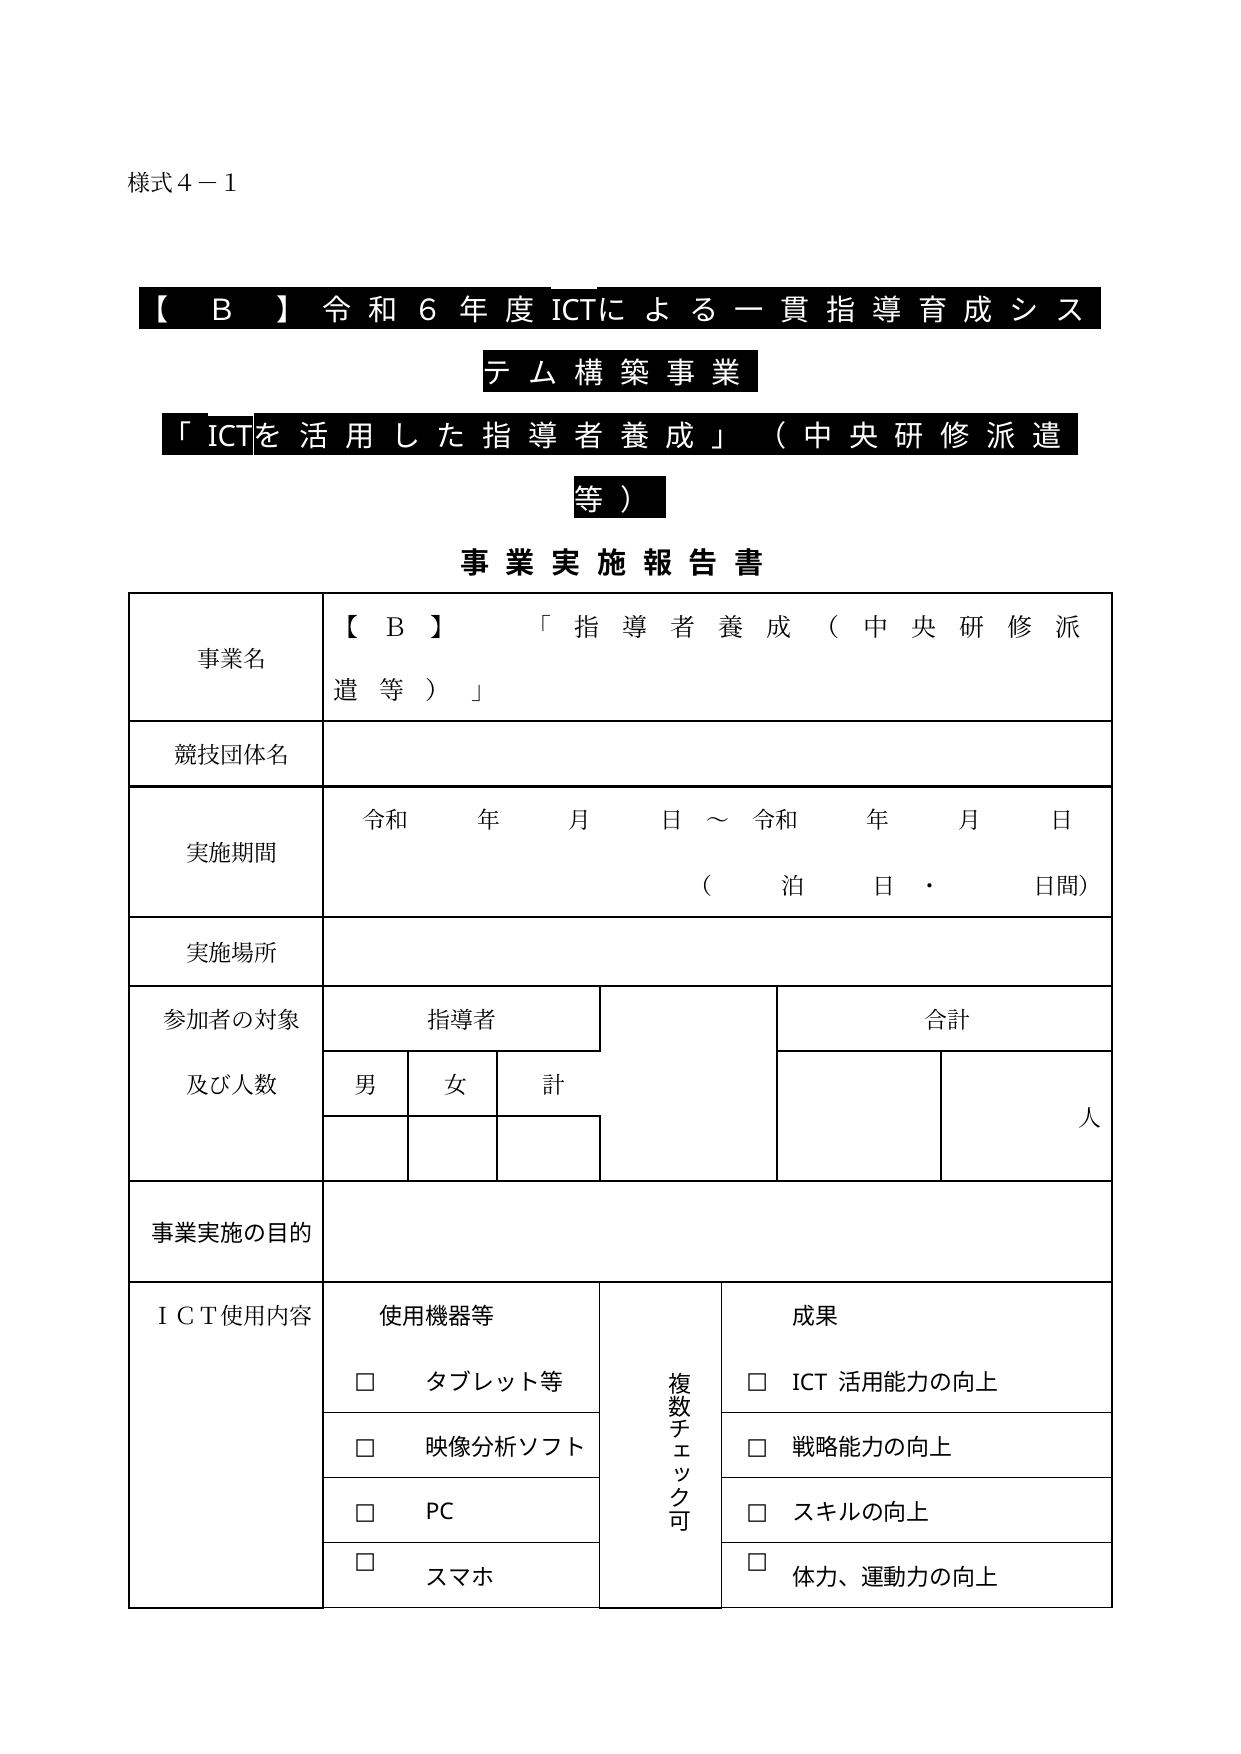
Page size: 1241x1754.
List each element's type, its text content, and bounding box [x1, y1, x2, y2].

table_cell 体力、運動力の向上 [777, 1543, 1111, 1607]
table_cell [324, 1182, 1111, 1281]
text 「ICTを活用した指導者養成」（中央研修派遣等） [127, 402, 1113, 529]
table_header 【Ｂ】 「指導者養成（中央研修派遣等）」 [324, 594, 1111, 720]
table_cell 令和 年 月 日 ～ 令和 年 月 日 [324, 788, 1111, 851]
table_cell 人 [942, 1052, 1111, 1180]
table_cell ＩＣＴ使用内容 [130, 1283, 322, 1607]
table_cell ICT活用能力の向上 [777, 1346, 1111, 1412]
table_cell 計 [498, 1052, 600, 1115]
table_cell [778, 1052, 940, 1180]
table_cell [600, 987, 776, 1180]
table_cell [324, 722, 1111, 785]
table_cell □ [324, 1413, 408, 1477]
table_cell 映像分析ソフト [408, 1413, 599, 1477]
table_cell □ [722, 1413, 777, 1477]
table_cell PC [408, 1478, 599, 1542]
table_cell [324, 1117, 407, 1180]
table_cell （ 泊 日 ・ 日間） [324, 851, 1111, 916]
table_cell 実施場所 [130, 918, 322, 984]
table_cell □ [324, 1346, 408, 1412]
table_cell [130, 1115, 322, 1180]
table_cell 競技団体名 [130, 722, 322, 785]
table_cell タブレット等 [408, 1346, 599, 1412]
table_cell 使用機器等 [324, 1283, 599, 1346]
table_cell □ [324, 1543, 408, 1607]
table_cell □ [722, 1346, 777, 1412]
table_cell [324, 918, 1111, 984]
table_cell 指導者 [324, 987, 599, 1050]
text 様式４－１ [127, 150, 1113, 213]
table_cell □ [722, 1478, 777, 1542]
table_cell [409, 1117, 496, 1180]
table_cell スキルの向上 [777, 1478, 1111, 1542]
table_cell 成果 [722, 1283, 1111, 1346]
table_cell 男 [324, 1052, 407, 1115]
table_cell 合計 [778, 987, 1111, 1050]
table_cell □ [324, 1478, 408, 1542]
table_cell □ [722, 1543, 777, 1607]
table_header 事業名 [130, 594, 322, 720]
table_cell 実施期間 [130, 788, 322, 916]
text 【 Ｂ 】令和６年度ICTによる一貫指導育成システム構築事業 [127, 276, 1113, 402]
table_cell 事業実施の目的 [130, 1182, 322, 1281]
table_cell 女 [409, 1052, 496, 1115]
table_cell 戦略能力の向上 [777, 1413, 1111, 1477]
table_cell 参加者の対象 [130, 987, 322, 1050]
table_cell 及び人数 [130, 1050, 322, 1115]
table_cell スマホ [408, 1543, 599, 1607]
table_cell [498, 1117, 599, 1180]
text 事業実施報告書 [127, 529, 1113, 592]
table_cell 複数チェック可 [600, 1283, 721, 1607]
